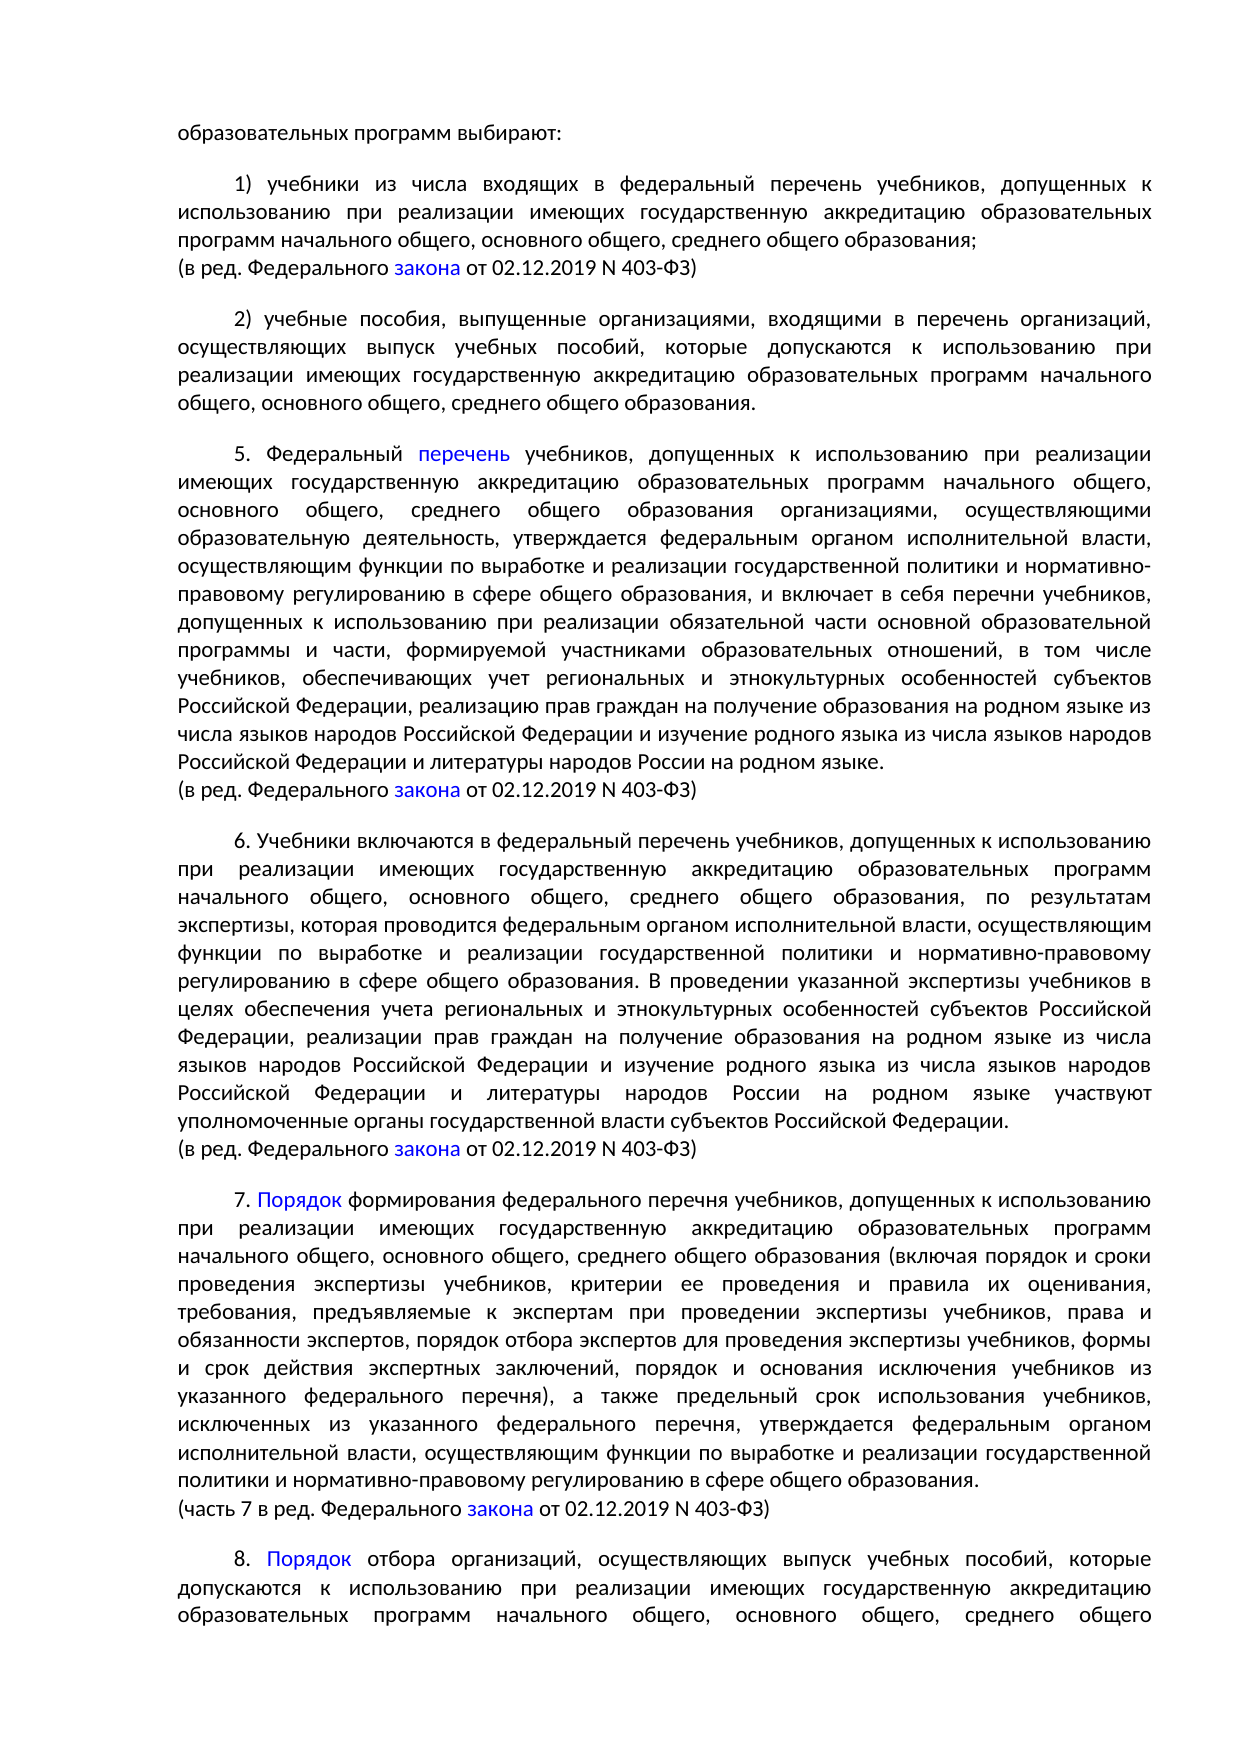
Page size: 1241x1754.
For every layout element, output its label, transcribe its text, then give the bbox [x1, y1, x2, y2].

text (в ред. Федерального закона от 02.12.2019 N 403-ФЗ) [177, 253, 1152, 281]
text (в ред. Федерального закона от 02.12.2019 N 403-ФЗ) [177, 775, 1152, 803]
text (в ред. Федерального закона от 02.12.2019 N 403-ФЗ) [177, 1134, 1152, 1162]
text (часть 7 в ред. Федерального закона от 02.12.2019 N 403-ФЗ) [177, 1494, 1152, 1522]
text 5. Федеральный перечень учебников, допущенных к использованию при реализации имеющих государственную аккредитацию образовательных программ начального общего, основного общего, среднего общего образования организациями, осуществляющими образовательную деятельность, утверждается федеральным органом исполнительной власти, осуществляющим функции по выработке и реализации государственной политики и нормативно-правовому регулированию в сфере общего образования, и включает в себя перечни учебников, допущенных к использованию при реализации обязательной части основной образовательной программы и части, формируемой участниками образовательных отношений, в том числе учебников, обеспечивающих учет региональных и этнокультурных особенностей субъектов Российской Федерации, реализацию прав граждан на получение образования на родном языке из числа языков народов Российской Федерации и изучение родного языка из числа языков народов Российской Федерации и литературы народов России на родном языке. [177, 439, 1152, 775]
text 6. Учебники включаются в федеральный перечень учебников, допущенных к использованию при реализации имеющих государственную аккредитацию образовательных программ начального общего, основного общего, среднего общего образования, по результатам экспертизы, которая проводится федеральным органом исполнительной власти, осуществляющим функции по выработке и реализации государственной политики и нормативно-правовому регулированию в сфере общего образования. В проведении указанной экспертизы учебников в целях обеспечения учета региональных и этнокультурных особенностей субъектов Российской Федерации, реализации прав граждан на получение образования на родном языке из числа языков народов Российской Федерации и изучение родного языка из числа языков народов Российской Федерации и литературы народов России на родном языке участвуют уполномоченные органы государственной власти субъектов Российской Федерации. [177, 826, 1152, 1134]
text 1) учебники из числа входящих в федеральный перечень учебников, допущенных к использованию при реализации имеющих государственную аккредитацию образовательных программ начального общего, основного общего, среднего общего образования; [177, 169, 1152, 253]
text 2) учебные пособия, выпущенные организациями, входящими в перечень организаций, осуществляющих выпуск учебных пособий, которые допускаются к использованию при реализации имеющих государственную аккредитацию образовательных программ начального общего, основного общего, среднего общего образования. [177, 304, 1152, 416]
text 7. Порядок формирования федерального перечня учебников, допущенных к использованию при реализации имеющих государственную аккредитацию образовательных программ начального общего, основного общего, среднего общего образования (включая порядок и сроки проведения экспертизы учебников, критерии ее проведения и правила их оценивания, требования, предъявляемые к экспертам при проведении экспертизы учебников, права и обязанности экспертов, порядок отбора экспертов для проведения экспертизы учебников, формы и срок действия экспертных заключений, порядок и основания исключения учебников из указанного федерального перечня), а также предельный срок использования учебников, исключенных из указанного федерального перечня, утверждается федеральным органом исполнительной власти, осуществляющим функции по выработке и реализации государственной политики и нормативно-правовому регулированию в сфере общего образования. [177, 1185, 1152, 1494]
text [177, 1544, 1152, 1629]
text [177, 118, 1152, 146]
